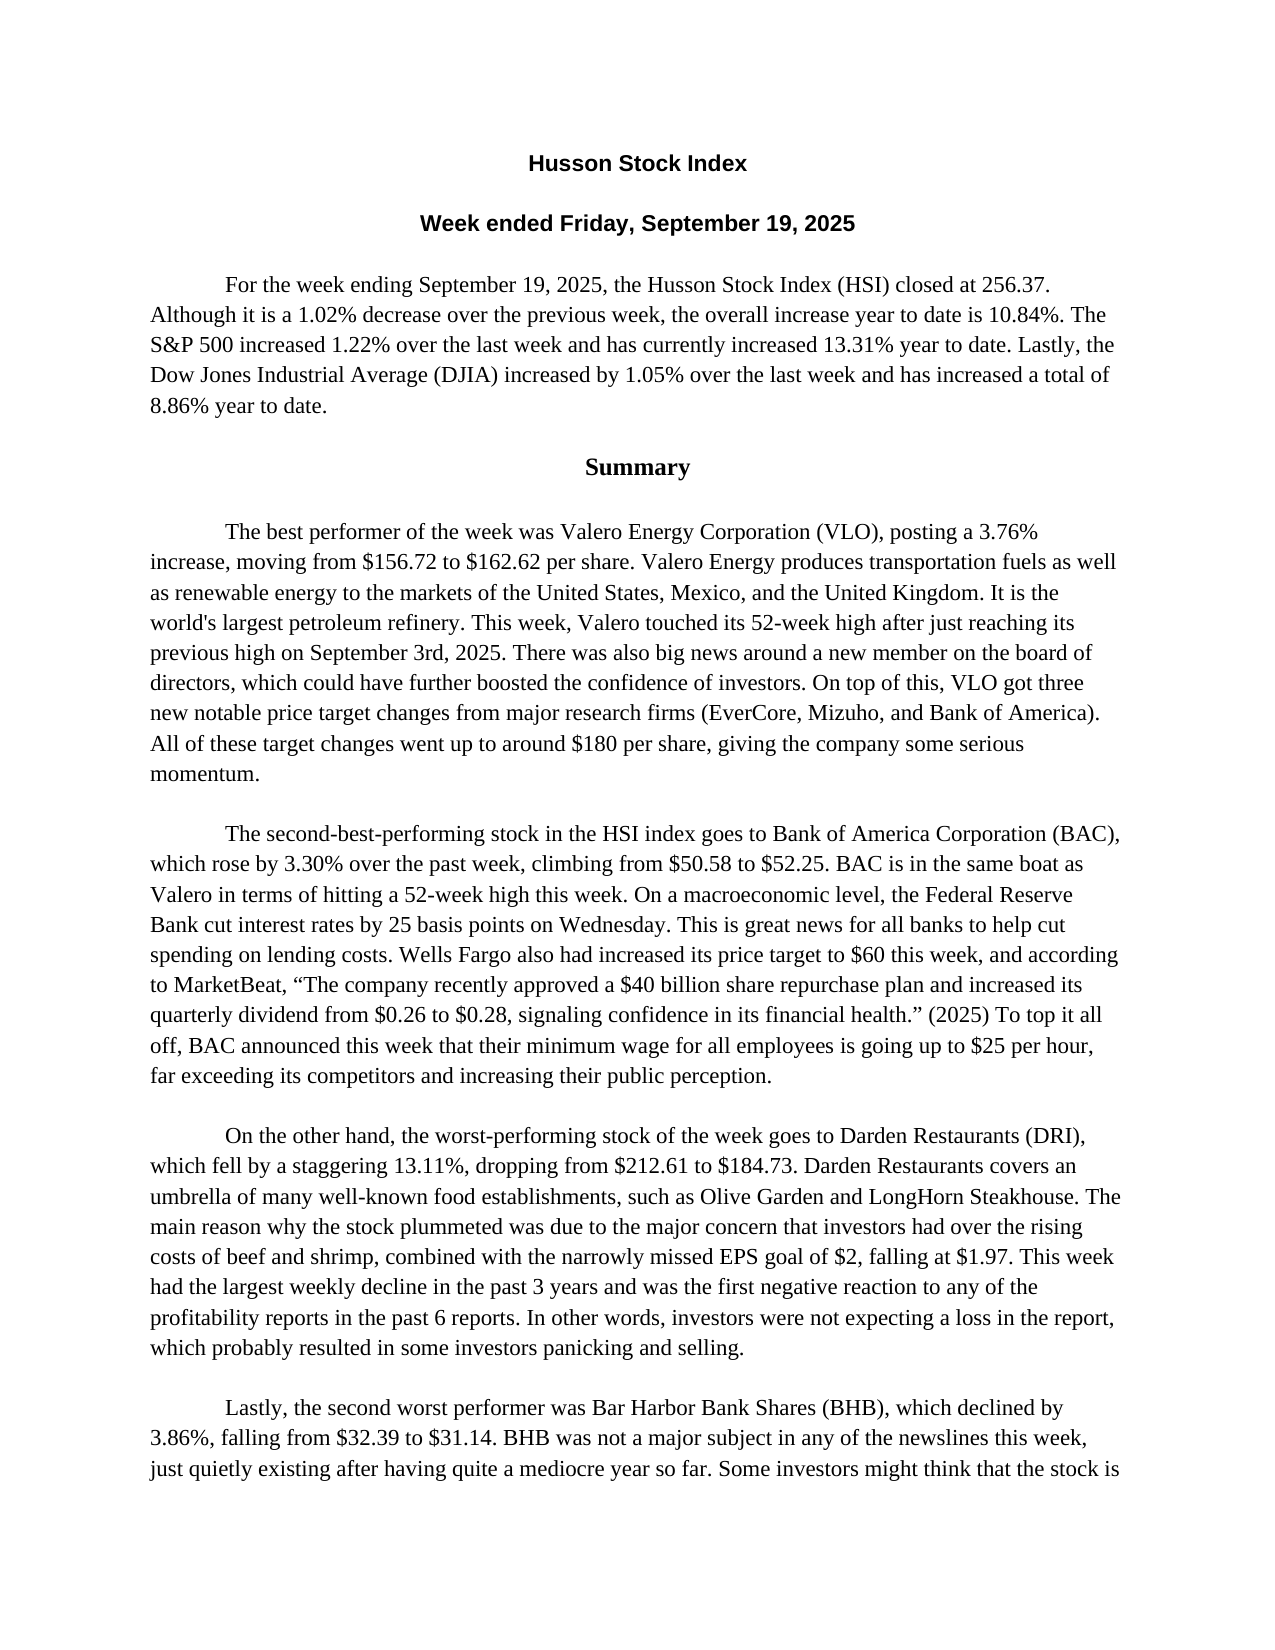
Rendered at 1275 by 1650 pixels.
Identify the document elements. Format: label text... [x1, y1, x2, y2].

text The best performer of the week was Valero Energy Corporation (VLO), posting a 3.76% increase, moving from $156.72 to $162.62 per share. Valero Energy produces transportation fuels as well as renewable energy to the markets of the United States, Mexico, and the United Kingdom. It is the world's largest petroleum refinery. This week, Valero touched its 52-week high after just reaching its previous high on September 3rd, 2025. There was also big news around a new member on the board of directors, which could have further boosted the confidence of investors. On top of this, VLO got three new notable price target changes from major research firms (EverCore, Mizuho, and Bank of America). All of these target changes went up to around $180 per share, giving the company some serious momentum. [150, 518, 1125, 786]
text For the week ending September 19, 2025, the Husson Stock Index (HSI) closed at 256.37. Although it is a 1.02% decrease over the previous week, the overall increase year to date is 10.84%. The S&P 500 increased 1.22% over the last week and has currently increased 13.31% year to date. Lastly, the Dow Jones Industrial Average (DJIA) increased by 1.05% over the last week and has increased a total of 8.86% year to date. [150, 271, 1125, 418]
text Week ended Friday, September 19, 2025 [150, 210, 1125, 237]
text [150, 1394, 1125, 1481]
text The second-best-performing stock in the HSI index goes to Bank of America Corporation (BAC), which rose by 3.30% over the past week, climbing from $50.58 to $52.25. BAC is in the same boat as Valero in terms of hitting a 52-week high this week. On a macroeconomic level, the Federal Reserve Bank cut interest rates by 25 basis points on Wednesday. This is great news for all banks to help cut spending on lending costs. Wells Fargo also had increased its price target to $60 this week, and according to MarketBeat, “The company recently approved a $40 billion share repurchase plan and increased its quarterly dividend from $0.26 to $0.28, signaling confidence in its financial health.” (2025) To top it all off, BAC announced this week that their minimum wage for all employees is going up to $25 per hour, far exceeding its competitors and increasing their public perception. [150, 820, 1125, 1088]
text On the other hand, the worst-performing stock of the week goes to Darden Restaurants (DRI), which fell by a staggering 13.11%, dropping from $212.61 to $184.73. Darden Restaurants covers an umbrella of many well-known food establishments, such as Olive Garden and LongHorn Steakhouse. The main reason why the stock plummeted was due to the major concern that investors had over the rising costs of beef and shrimp, combined with the narrowly missed EPS goal of $2, falling at $1.97. This week had the largest weekly decline in the past 3 years and was the first negative reaction to any of the profitability reports in the past 6 reports. In other words, investors were not expecting a loss in the report, which probably resulted in some investors panicking and selling. [150, 1122, 1125, 1360]
text Husson Stock Index [150, 150, 1125, 176]
text Summary [150, 452, 1125, 481]
